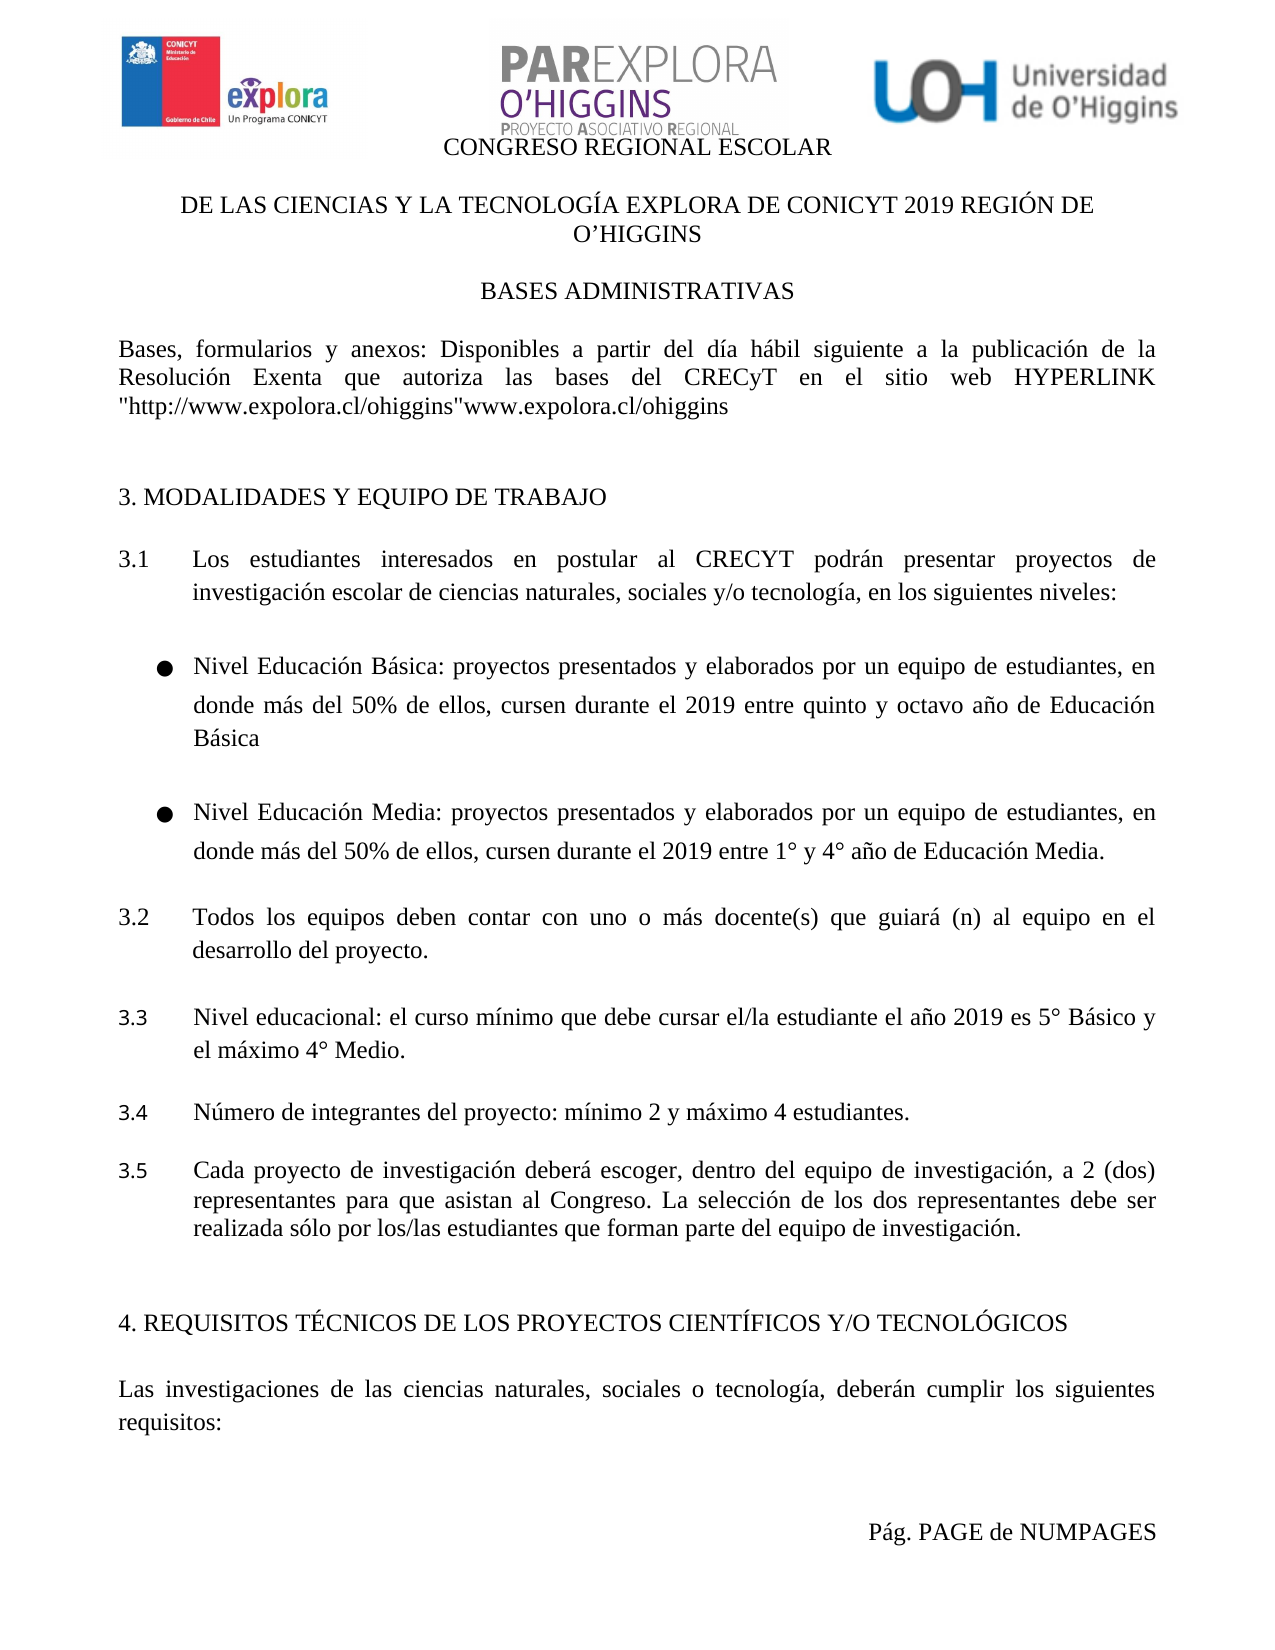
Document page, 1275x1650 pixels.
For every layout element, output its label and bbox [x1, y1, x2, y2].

picture [866, 46, 1205, 135]
picture [488, 18, 789, 158]
picture [101, 18, 369, 159]
